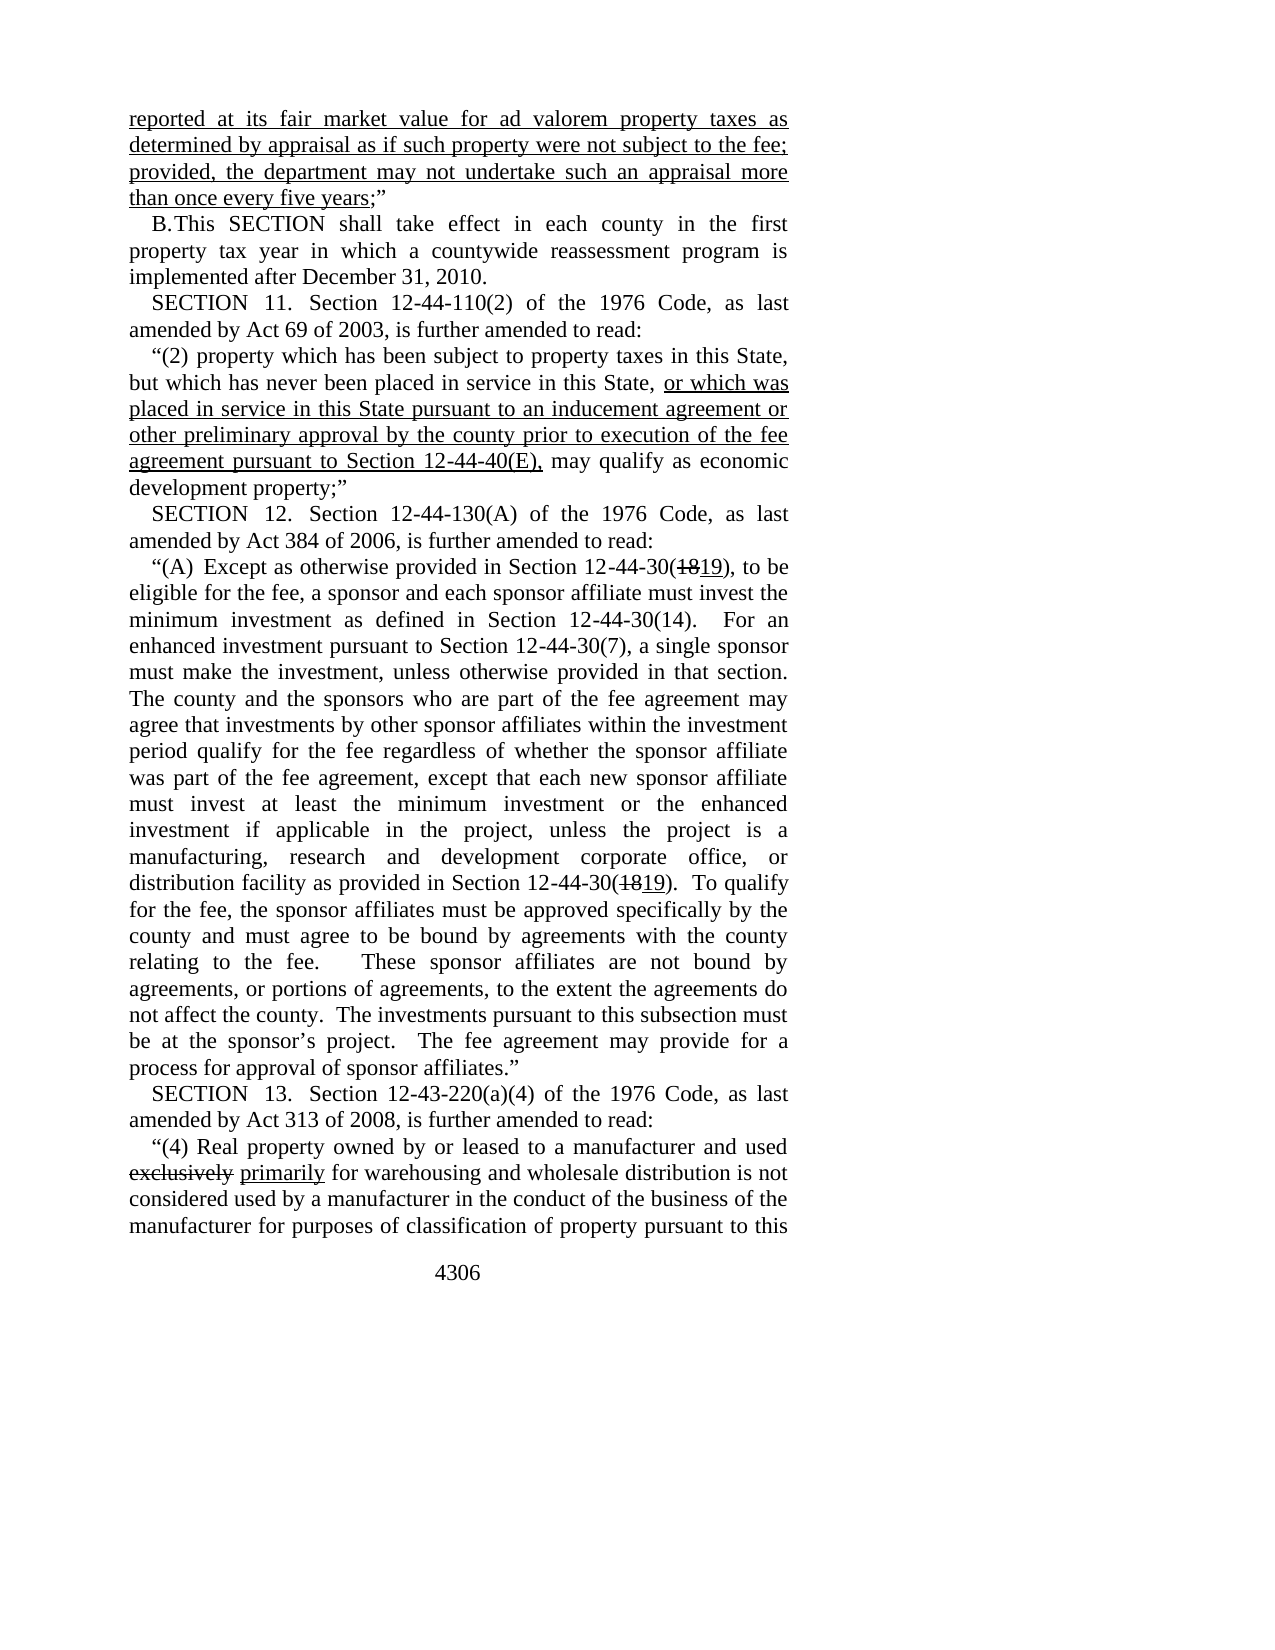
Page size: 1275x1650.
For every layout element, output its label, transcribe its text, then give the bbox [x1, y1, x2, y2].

text B. This SECTION shall take effect in each county in the first property tax year in which a countywide reassessment program is implemented after December 31, 2010. [129, 210, 789, 289]
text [129, 1133, 789, 1238]
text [129, 129, 789, 181]
text “(2) property which has been subject to property taxes in this State, but which has never been placed in service in this State, or which was placed in service in this State pursuant to an inducement agreement or other preliminary approval by the county prior to execution of the fee agreement pursuant to Section 12-44-40(E), may qualify as economic development property;” [129, 342, 789, 418]
text SECTION 11. Section 12-44-110(2) of the 1976 Code, as last amended by Act 69 of 2003, is further amended to read: [129, 289, 789, 342]
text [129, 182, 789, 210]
text “(A) Except as otherwise provided in Section 12-44-30(1819), to be eligible for the fee, a sponsor and each sponsor affiliate must invest the minimum investment as defined in Section 12-44-30(14). For an enhanced investment pursuant to Section 12-44-30(7), a single sponsor must make the investment, unless otherwise provided in that section. The county and the sponsors who are part of the fee agreement may agree that investments by other sponsor affiliates within the investment period qualify for the fee regardless of whether the sponsor affiliate was part of the fee agreement, except that each new sponsor affiliate must invest at least the minimum investment or the enhanced investment if applicable in the project, unless the project is a manufacturing, research and development corporate office, or distribution facility as provided in Section 12-44-30(1819). To qualify for the fee, the sponsor affiliates must be approved specifically by the county and must agree to be bound by agreements with the county relating to the fee. These sponsor affiliates are not bound by agreements, or portions of agreements, to the extent the agreements do not affect the county. The investments pursuant to this subsection must be at the sponsor’s project. The fee agreement may provide for a process for approval of sponsor affiliates.” [129, 553, 789, 1080]
text SECTION 12. Section 12-44-130(A) of the 1976 Code, as last amended by Act 384 of 2006, is further amended to read: [129, 500, 789, 553]
text SECTION 13. Section 12-43-220(a)(4) of the 1976 Code, as last amended by Act 313 of 2008, is further amended to read: [129, 1080, 789, 1133]
text “(2) property which has been subject to property taxes in this State, but which has never been placed in service in this State, or which was placed in service in this State pursuant to an inducement agreement or other preliminary approval by the county prior to execution of the fee agreement pursuant to Section 12-44-40(E), may qualify as economic development property;” [129, 445, 789, 500]
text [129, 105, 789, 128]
